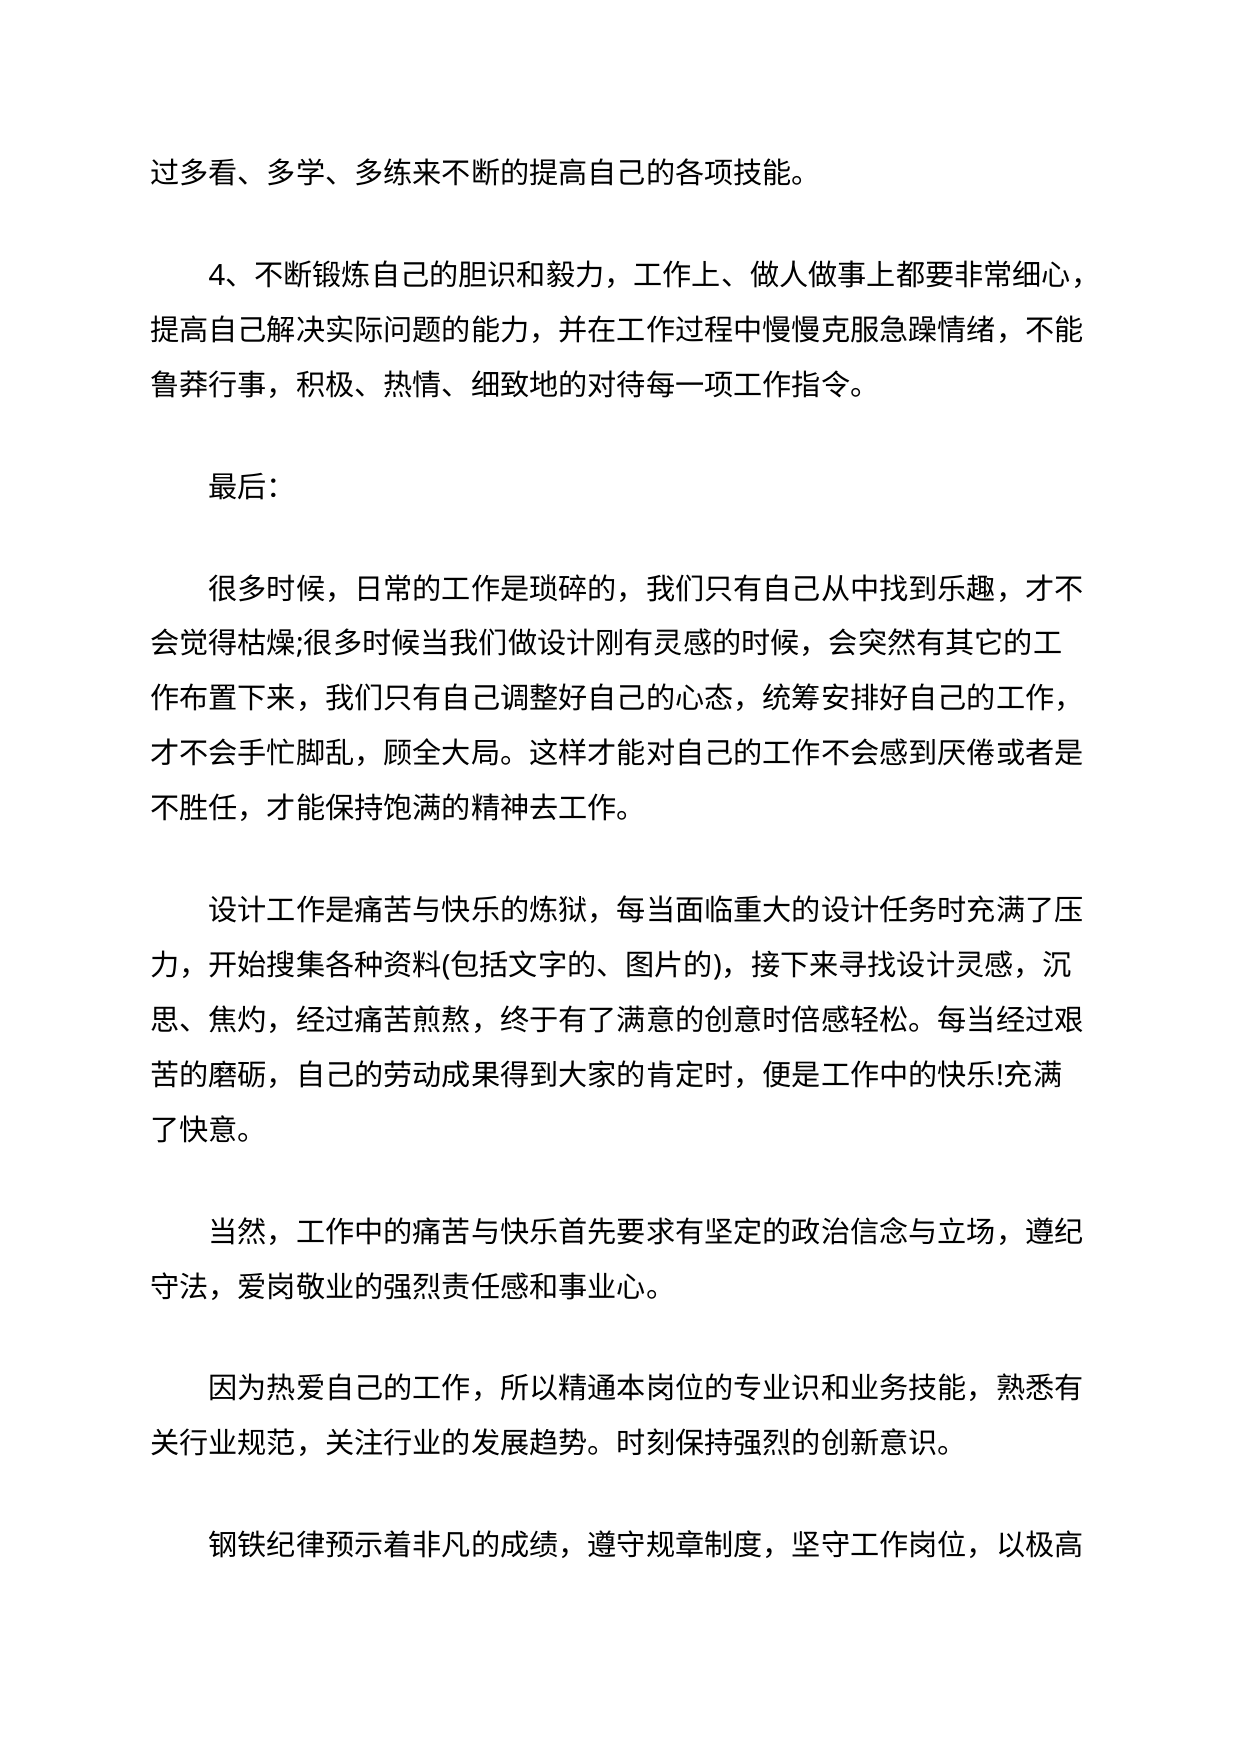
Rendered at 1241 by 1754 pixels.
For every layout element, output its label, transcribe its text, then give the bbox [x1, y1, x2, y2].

text 因为热爱自己的工作，所以精通本岗位的专业识和业务技能，熟悉有关行业规范，关注行业的发展趋势。时刻保持强烈的创新意识。 [150, 1365, 1090, 1462]
text 很多时候，日常的工作是琐碎的，我们只有自己从中找到乐趣，才不会觉得枯燥;很多时候当我们做设计刚有灵感的时候，会突然有其它的工作布置下来，我们只有自己调整好自己的心态，统筹安排好自己的工作，才不会手忙脚乱，顾全大局。这样才能对自己的工作不会感到厌倦或者是不胜任，才能保持饱满的精神去工作。 [150, 565, 1090, 827]
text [150, 150, 1090, 192]
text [150, 1522, 1090, 1564]
text 最后： [150, 463, 1090, 506]
text 当然，工作中的痛苦与快乐首先要求有坚定的政治信念与立场，遵纪守法，爱岗敬业的强烈责任感和事业心。 [150, 1208, 1090, 1305]
text 4、不断锻炼自己的胆识和毅力，工作上、做人做事上都要非常细心，提高自己解决实际问题的能力，并在工作过程中慢慢克服急躁情绪，不能鲁莽行事，积极、热情、细致地的对待每一项工作指令。 [150, 252, 1090, 404]
text 设计工作是痛苦与快乐的炼狱，每当面临重大的设计任务时充满了压力，开始搜集各种资料(包括文字的、图片的)，接下来寻找设计灵感，沉思、焦灼，经过痛苦煎熬，终于有了满意的创意时倍感轻松。每当经过艰苦的磨砺，自己的劳动成果得到大家的肯定时，便是工作中的快乐!充满了快意。 [150, 887, 1090, 1149]
